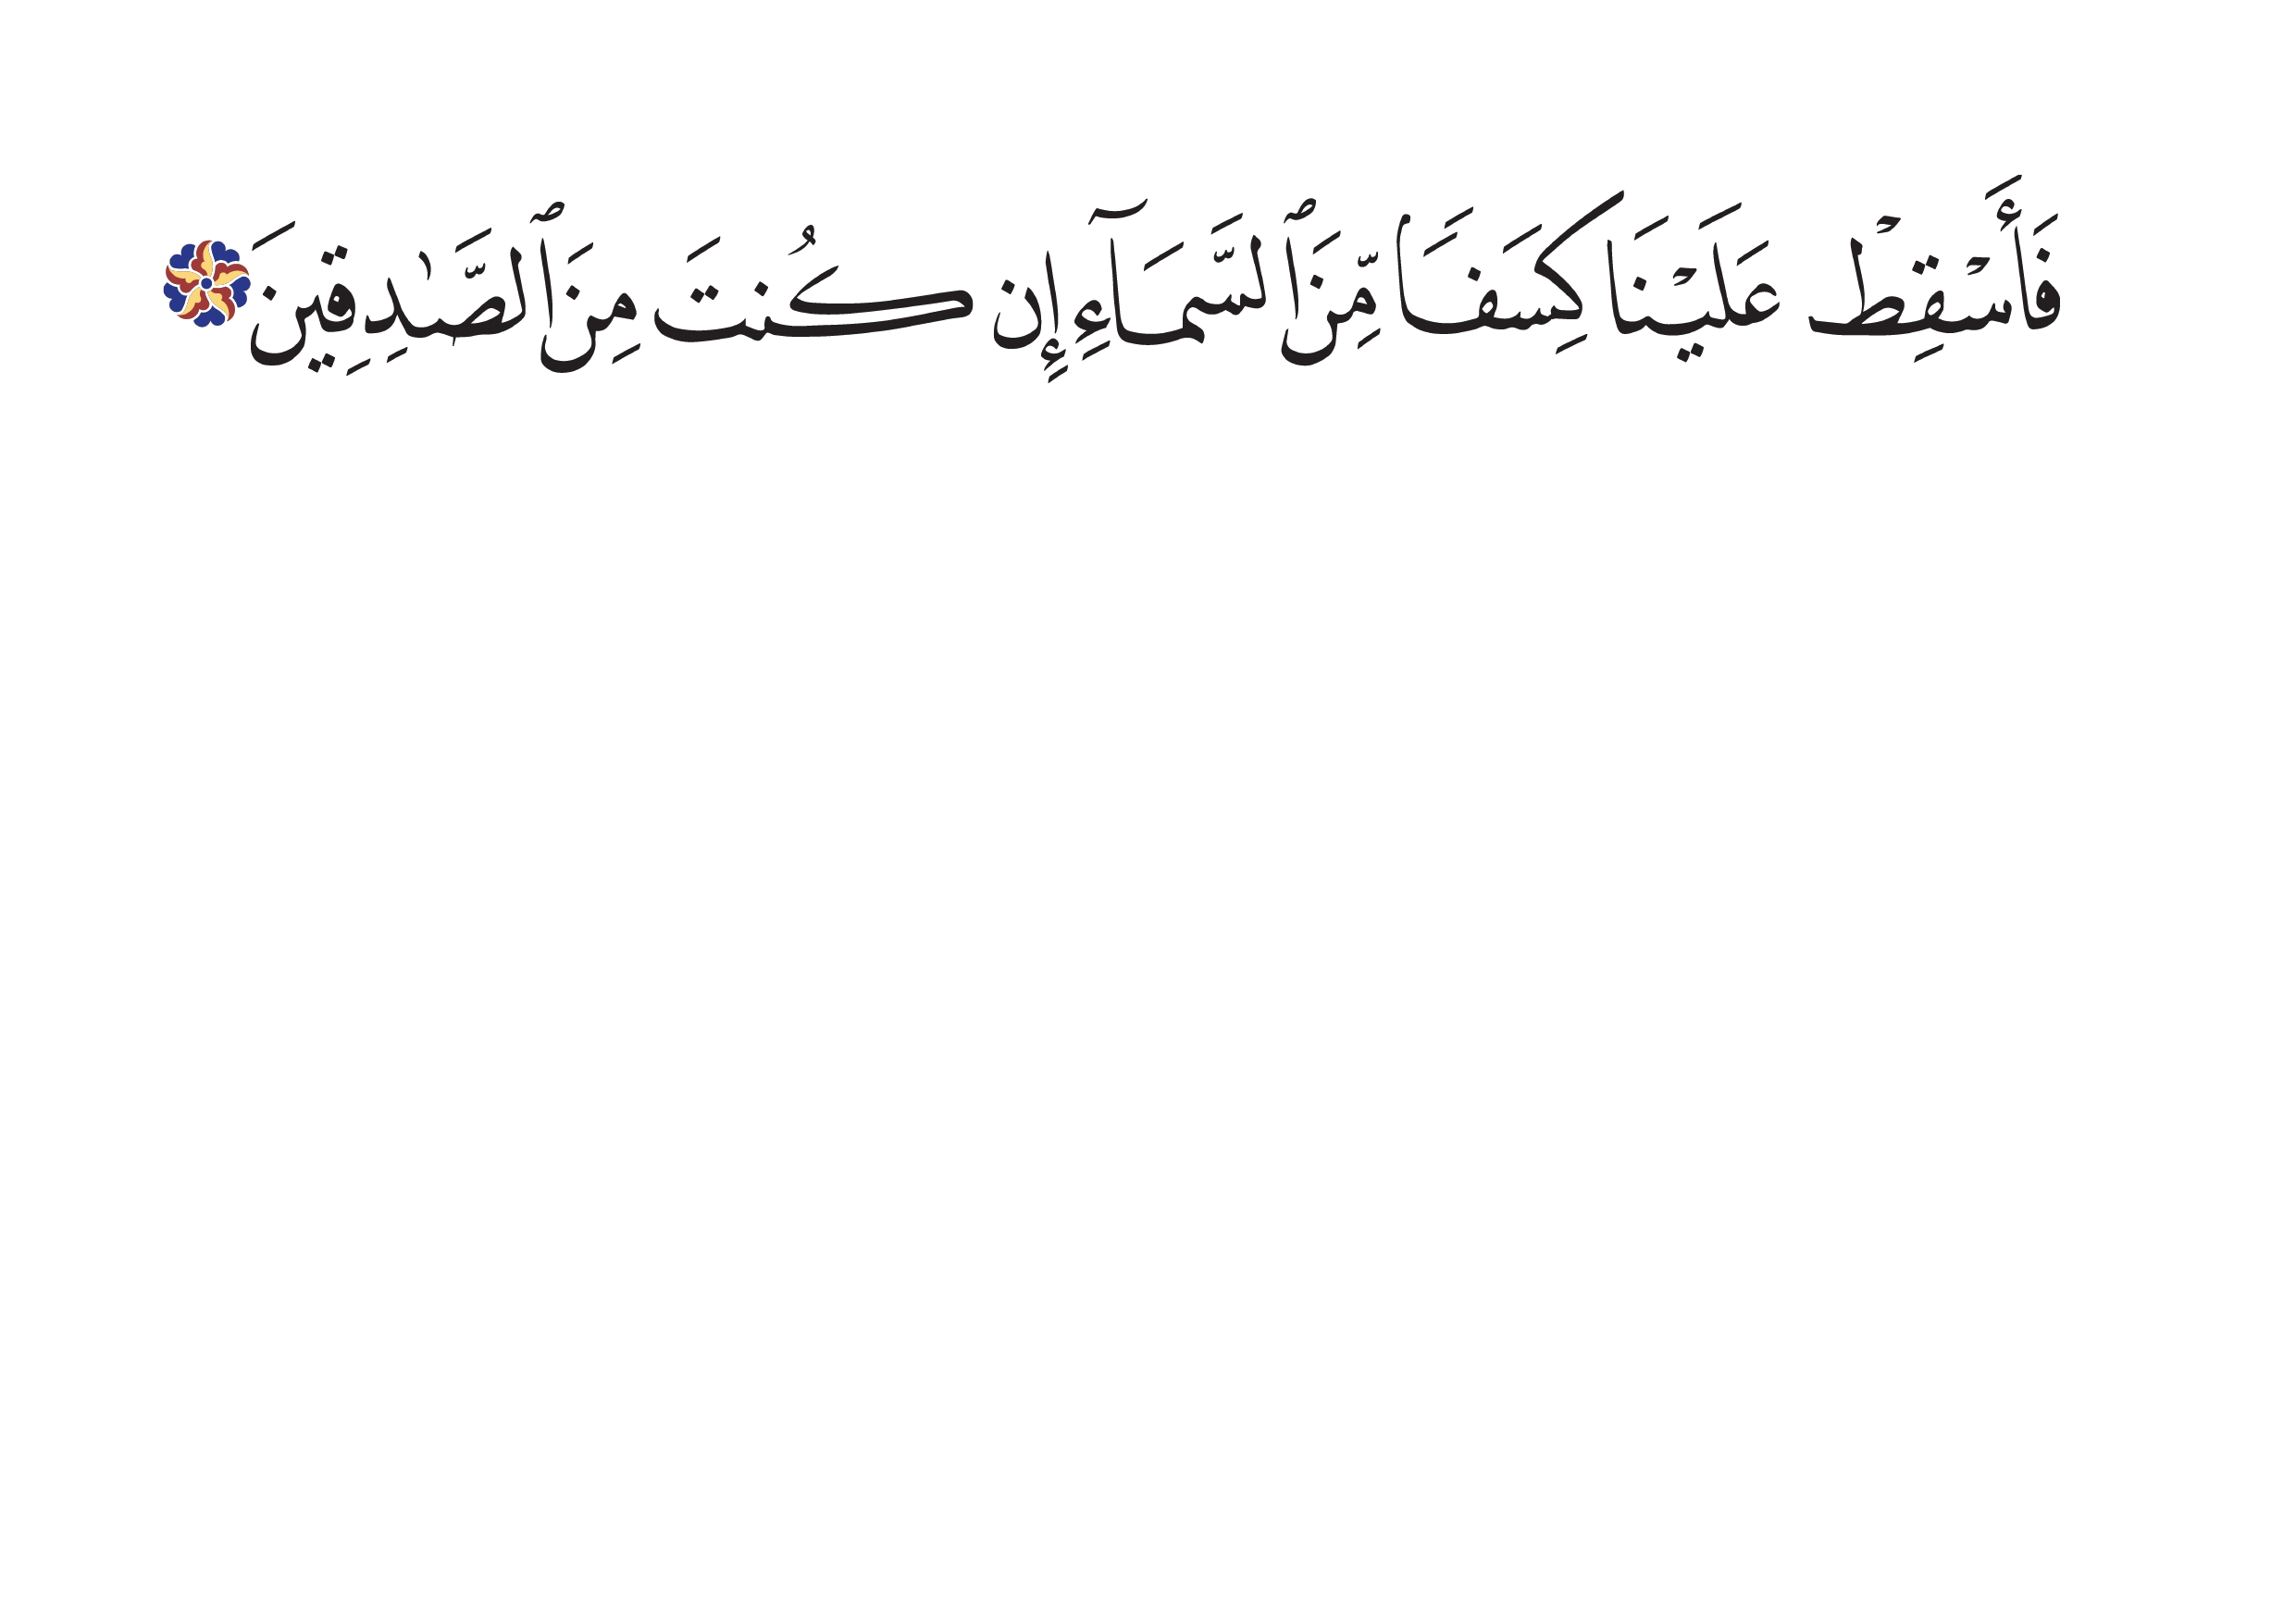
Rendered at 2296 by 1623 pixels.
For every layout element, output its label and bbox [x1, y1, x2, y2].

picture [57, 57, 2179, 512]
